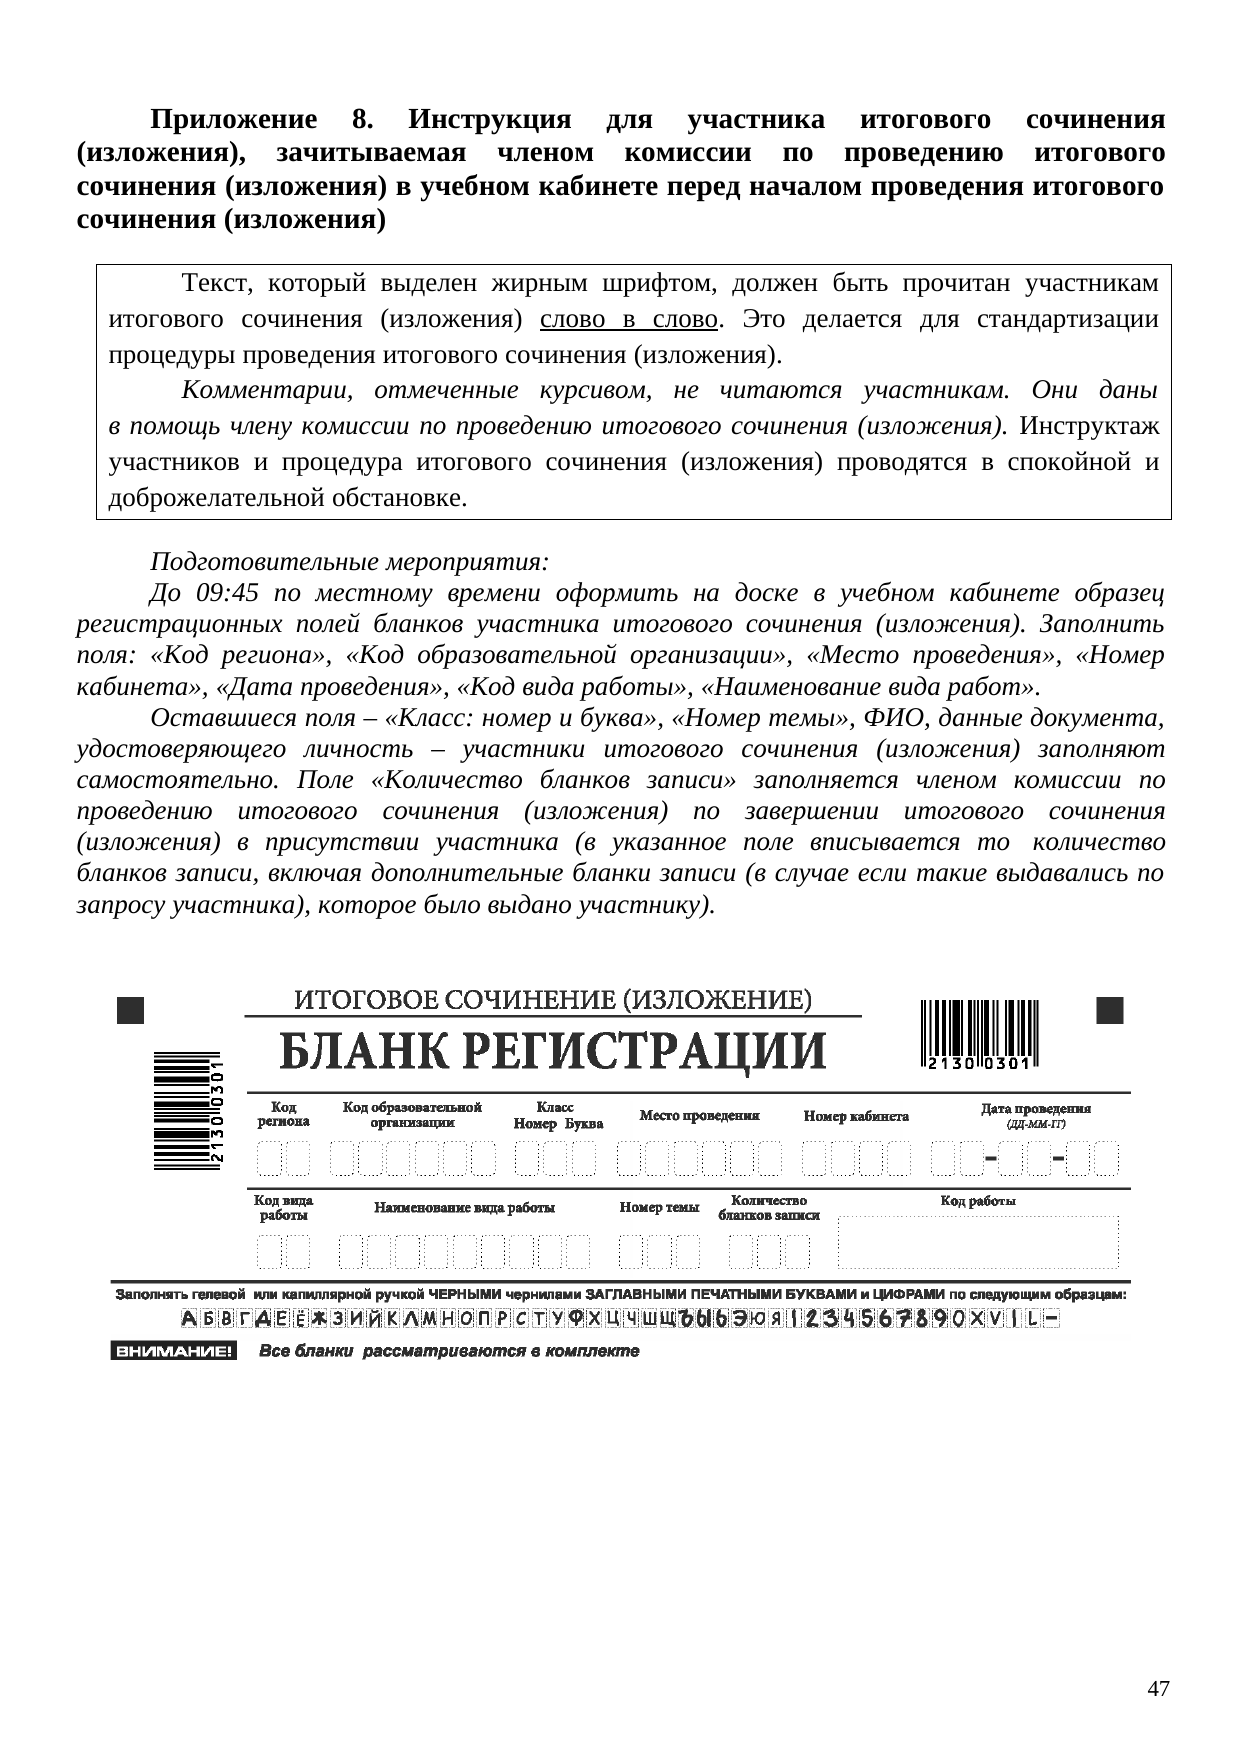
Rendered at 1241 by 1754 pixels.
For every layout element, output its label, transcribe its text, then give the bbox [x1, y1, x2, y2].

subtitle Приложение 8. Инструкция для участника итогового сочинения (изложения), зачитываемая членом комиссии по проведению итогового сочинения (изложения) в учебном кабинете перед началом проведения итогового сочинения (изложения) [76, 101, 1166, 235]
text До 09:45 по местному времени оформить на доске в учебном кабинете образец регистрационных полей бланков участника итогового сочинения (изложения). Заполнить поля: «Код региона», «Код образовательной организации», «Место проведения», «Номер кабинета», «Дата проведения», «Код вида работы», «Наименование вида работ». [76, 576, 1166, 701]
text Подготовительные мероприятия: [150, 545, 1196, 576]
picture [110, 952, 1131, 1360]
text Оставшиеся поля – «Класс: номер и буква», «Номер темы», ФИО, данные документа, удостоверяющего личность – участники итогового сочинения (изложения) заполняют самостоятельно. Поле «Количество бланков записи» заполняется членом комиссии по проведению итогового сочинения (изложения) по завершении итогового сочинения (изложения) в присутствии участника (в указанное поле вписывается то количество бланков записи, включая дополнительные бланки записи (в случае если такие выдавались по запросу участника), которое было выдано участнику). [76, 701, 1166, 919]
